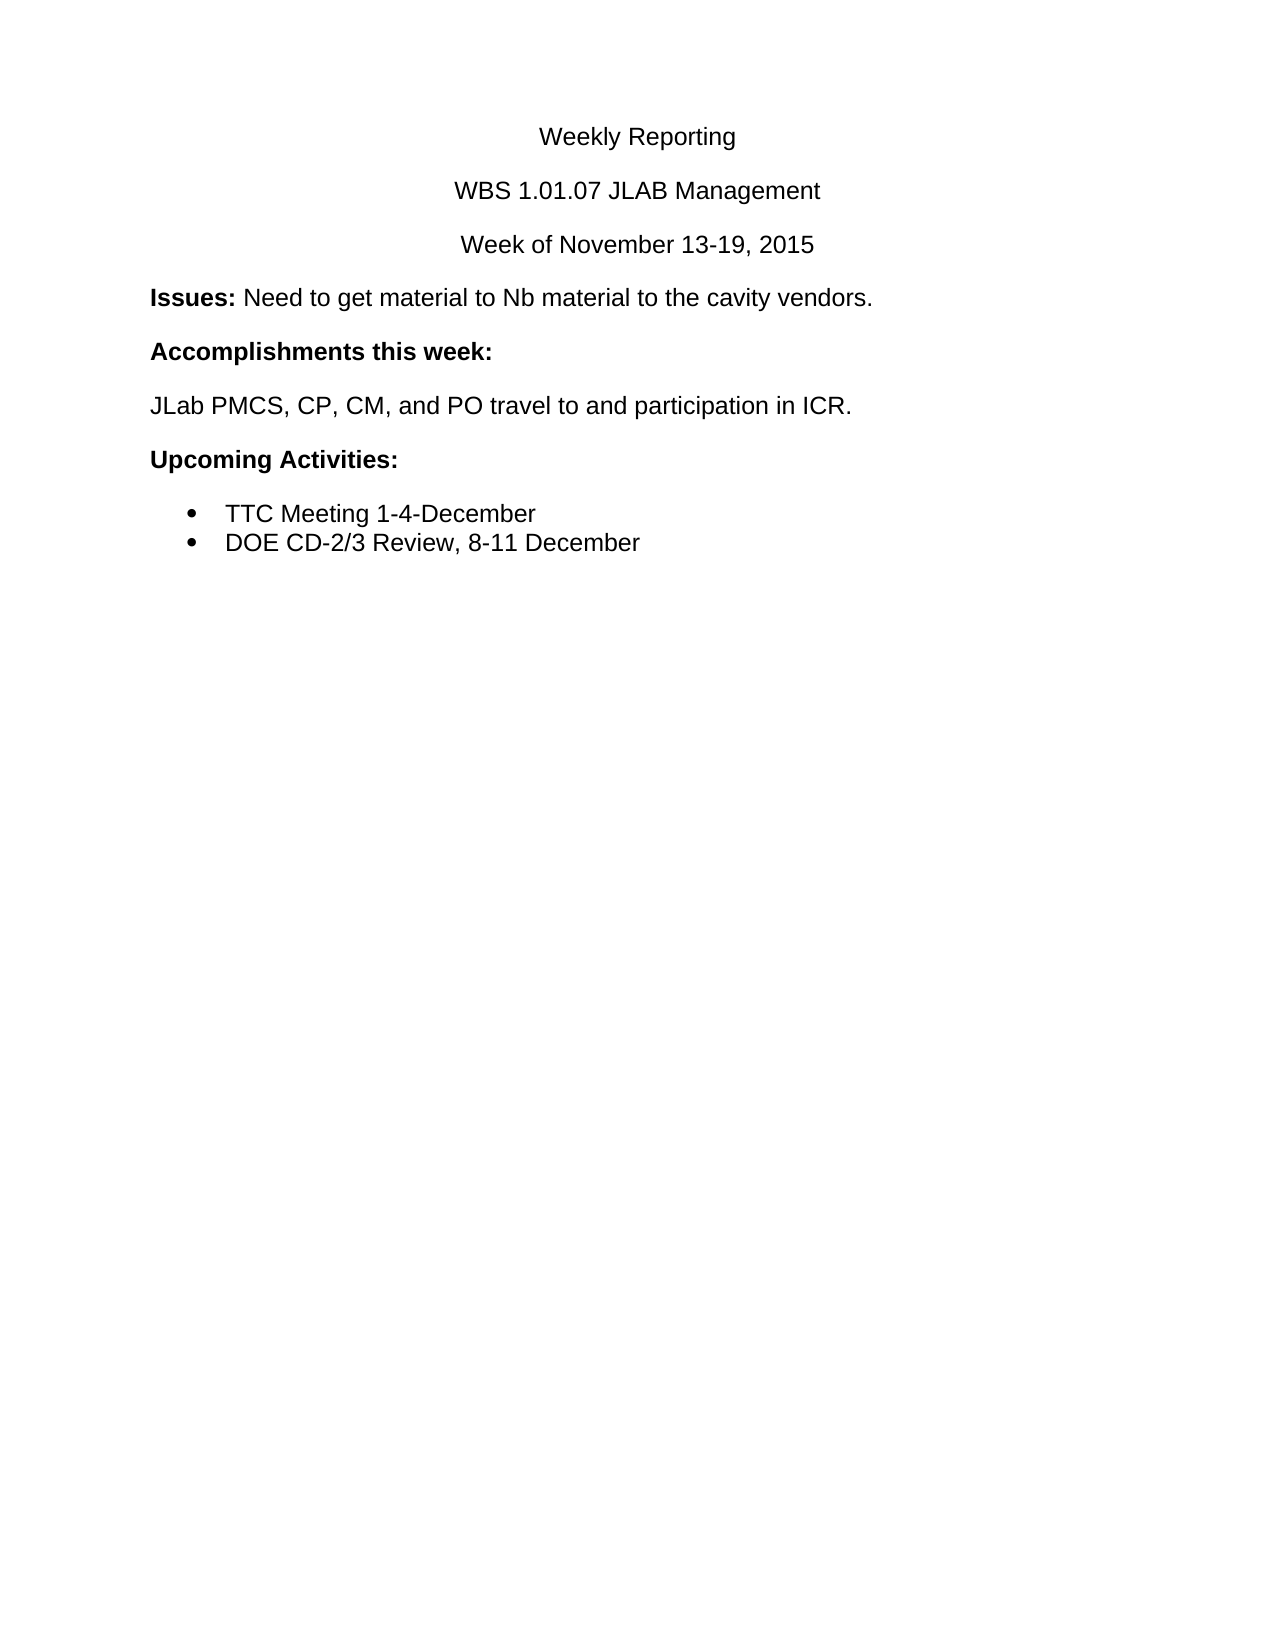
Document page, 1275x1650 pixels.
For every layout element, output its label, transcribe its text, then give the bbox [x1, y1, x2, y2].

text Upcoming Activities: [150, 445, 1125, 474]
text Accomplishments this week: [150, 337, 1125, 366]
text Weekly Reporting [150, 122, 1125, 151]
text Week of November 13-19, 2015 [150, 229, 1125, 258]
list TTC Meeting 1-4-December [187, 499, 1125, 528]
text Issues: Need to get material to Nb material to the cavity vendors. [150, 283, 1125, 312]
list DOE CD-2/3 Review, 8-11 December [187, 528, 1125, 557]
text WBS 1.01.07 JLAB Management [150, 176, 1125, 204]
text JLab PMCS, CP, CM, and PO travel to and participation in ICR. [150, 391, 1125, 420]
